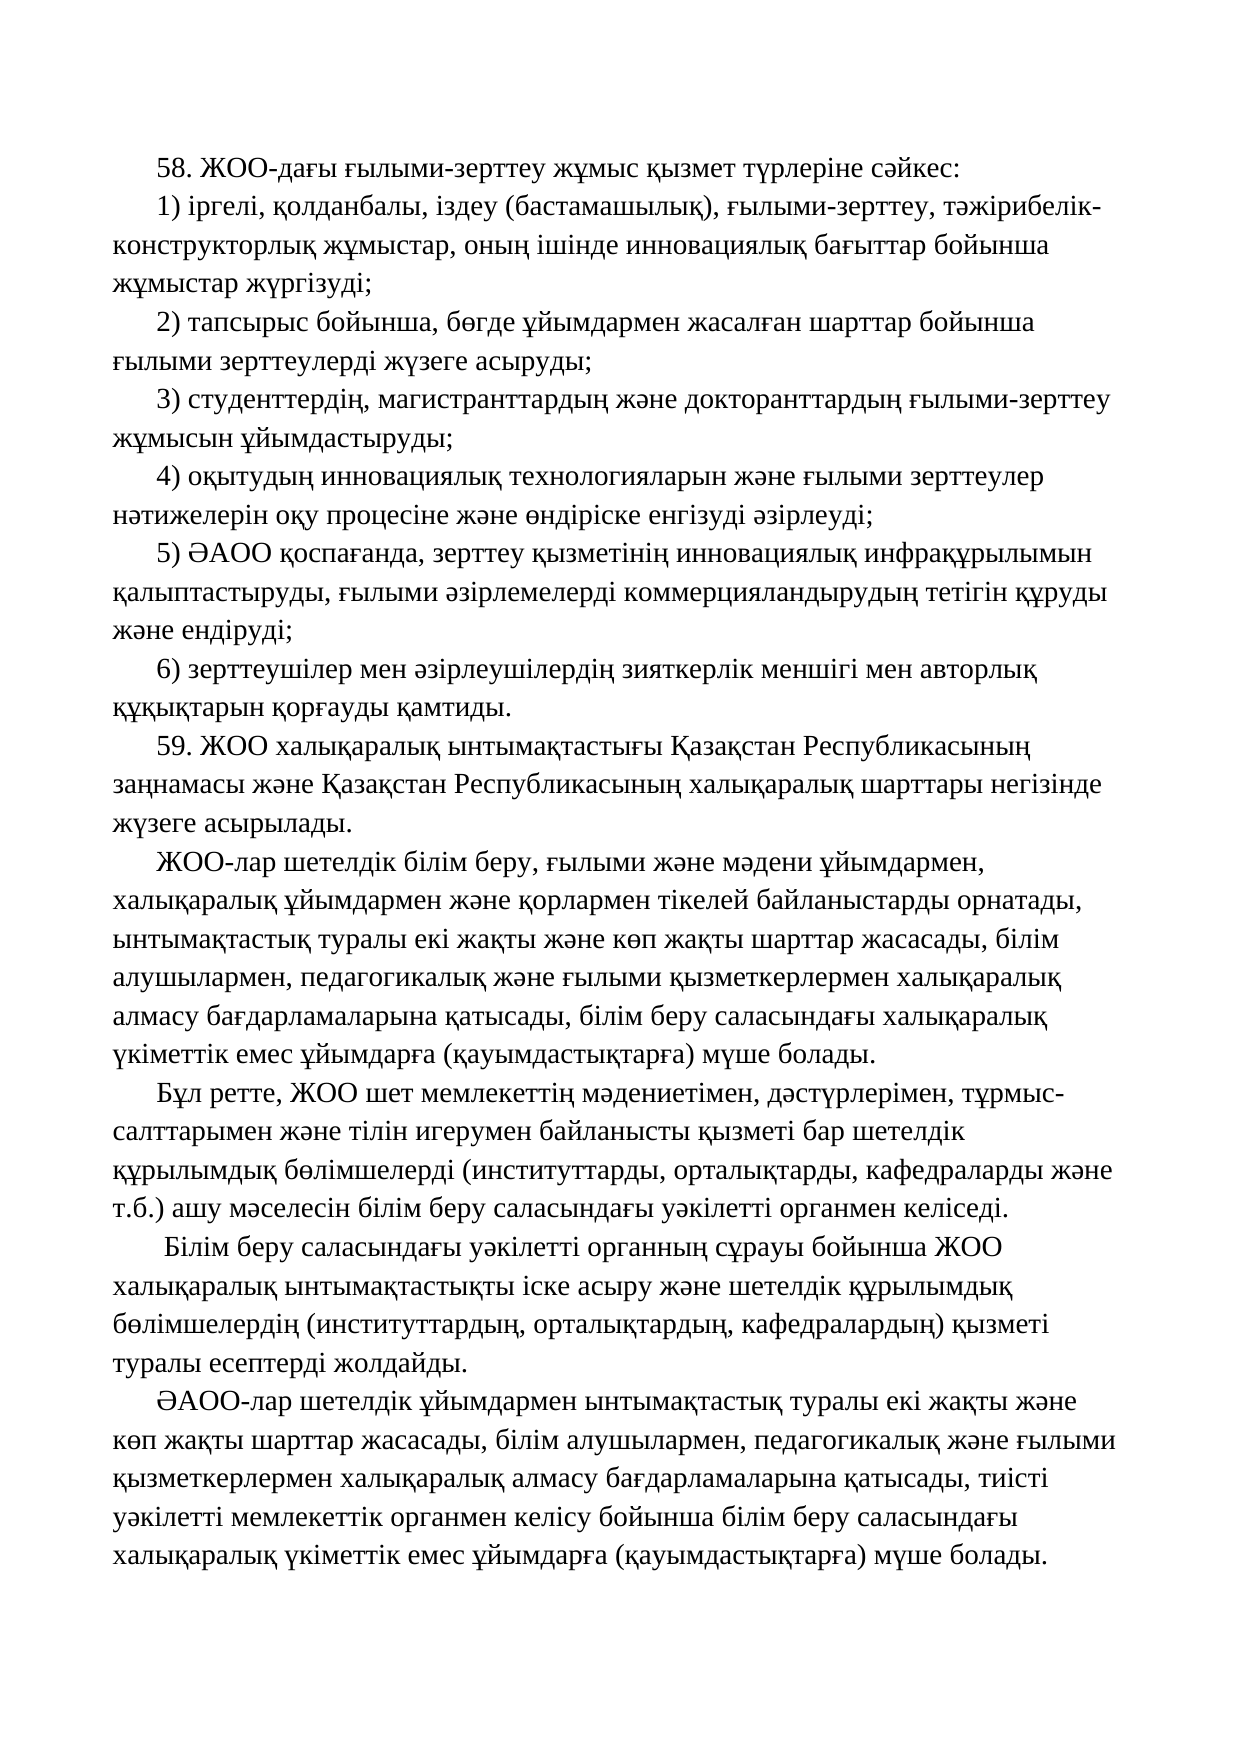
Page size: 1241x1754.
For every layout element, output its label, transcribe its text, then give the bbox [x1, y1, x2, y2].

text 59. ЖОО халықаралық ынтымақтастығы Қазақстан Республикасының заңнамасы және Қазақстан Республикасының халықаралық шарттары негізінде жүзеге асырылады. [112, 728, 1128, 839]
text Білім беру саласындағы уәкілетті органның сұрауы бойынша ЖОО халықаралық ынтымақтастықты іске асыру және шетелдік құрылымдық бөлімшелердің (институттардың, орталықтардың, кафедралардың) қызметі туралы есептерді жолдайды. [112, 1229, 1128, 1378]
text ӘАОО-лар шетелдік ұйымдармен ынтымақтастық туралы екі жақты және көп жақты шарттар жасасады, білім алушылармен, педагогикалық және ғылыми қызметкерлермен халықаралық алмасу бағдарламаларына қатысады, тиісті уәкілетті мемлекеттік органмен келісу бойынша білім беру саласындағы халықаралық үкіметтік емес ұйымдарға (қауымдастықтарға) мүше болады. [112, 1383, 1128, 1571]
text 1) іргелі, қолданбалы, іздеу (бастамашылық), ғылыми-зерттеу, тәжірибелік-конструкторлық жұмыстар, оның ішінде инновациялық бағыттар бойынша жұмыстар жүргізуді; [112, 188, 1128, 299]
text 58. ЖОО-дағы ғылыми-зерттеу жұмыс қызмет түрлеріне сәйкес: [112, 150, 1128, 183]
text 3) студенттердің, магистранттардың және докторанттардың ғылыми-зерттеу жұмысын ұйымдастыруды; [112, 381, 1128, 453]
text 5) ӘАОО қоспағанда, зерттеу қызметінің инновациялық инфрақұрылымын қалыптастыруды, ғылыми әзірлемелерді коммерцияландырудың тетігін құруды және ендіруді; [112, 535, 1128, 646]
text 2) тапсырыс бойынша, бөгде ұйымдармен жасалған шарттар бойынша ғылыми зерттеулерді жүзеге асыруды; [112, 304, 1128, 376]
text Бұл ретте, ЖОО шет мемлекеттің мәдениетімен, дәстүрлерімен, тұрмыс-салттарымен және тілін игерумен байланысты қызметі бар шетелдік құрылымдық бөлімшелерді (институттарды, орталықтарды, кафедраларды және т.б.) ашу мәселесін білім беру саласындағы уәкілетті органмен келіседі. [112, 1075, 1128, 1224]
text 6) зерттеушілер мен әзірлеушілердің зияткерлік меншігі мен авторлық құқықтарын қорғауды қамтиды. [112, 651, 1128, 723]
text 4) оқытудың инновациялық технологияларын және ғылыми зерттеулер нәтижелерін оқу процесіне және өндіріске енгізуді әзірлеуді; [112, 458, 1128, 530]
text ЖОО-лар шетелдік білім беру, ғылыми және мәдени ұйымдармен, халықаралық ұйымдармен және қорлармен тікелей байланыстарды орнатады, ынтымақтастық туралы екі жақты және көп жақты шарттар жасасады, білім алушылармен, педагогикалық және ғылыми қызметкерлермен халықаралық алмасу бағдарламаларына қатысады, білім беру саласындағы халықаралық үкіметтік емес ұйымдарға (қауымдастықтарға) мүше болады. [112, 844, 1128, 1070]
